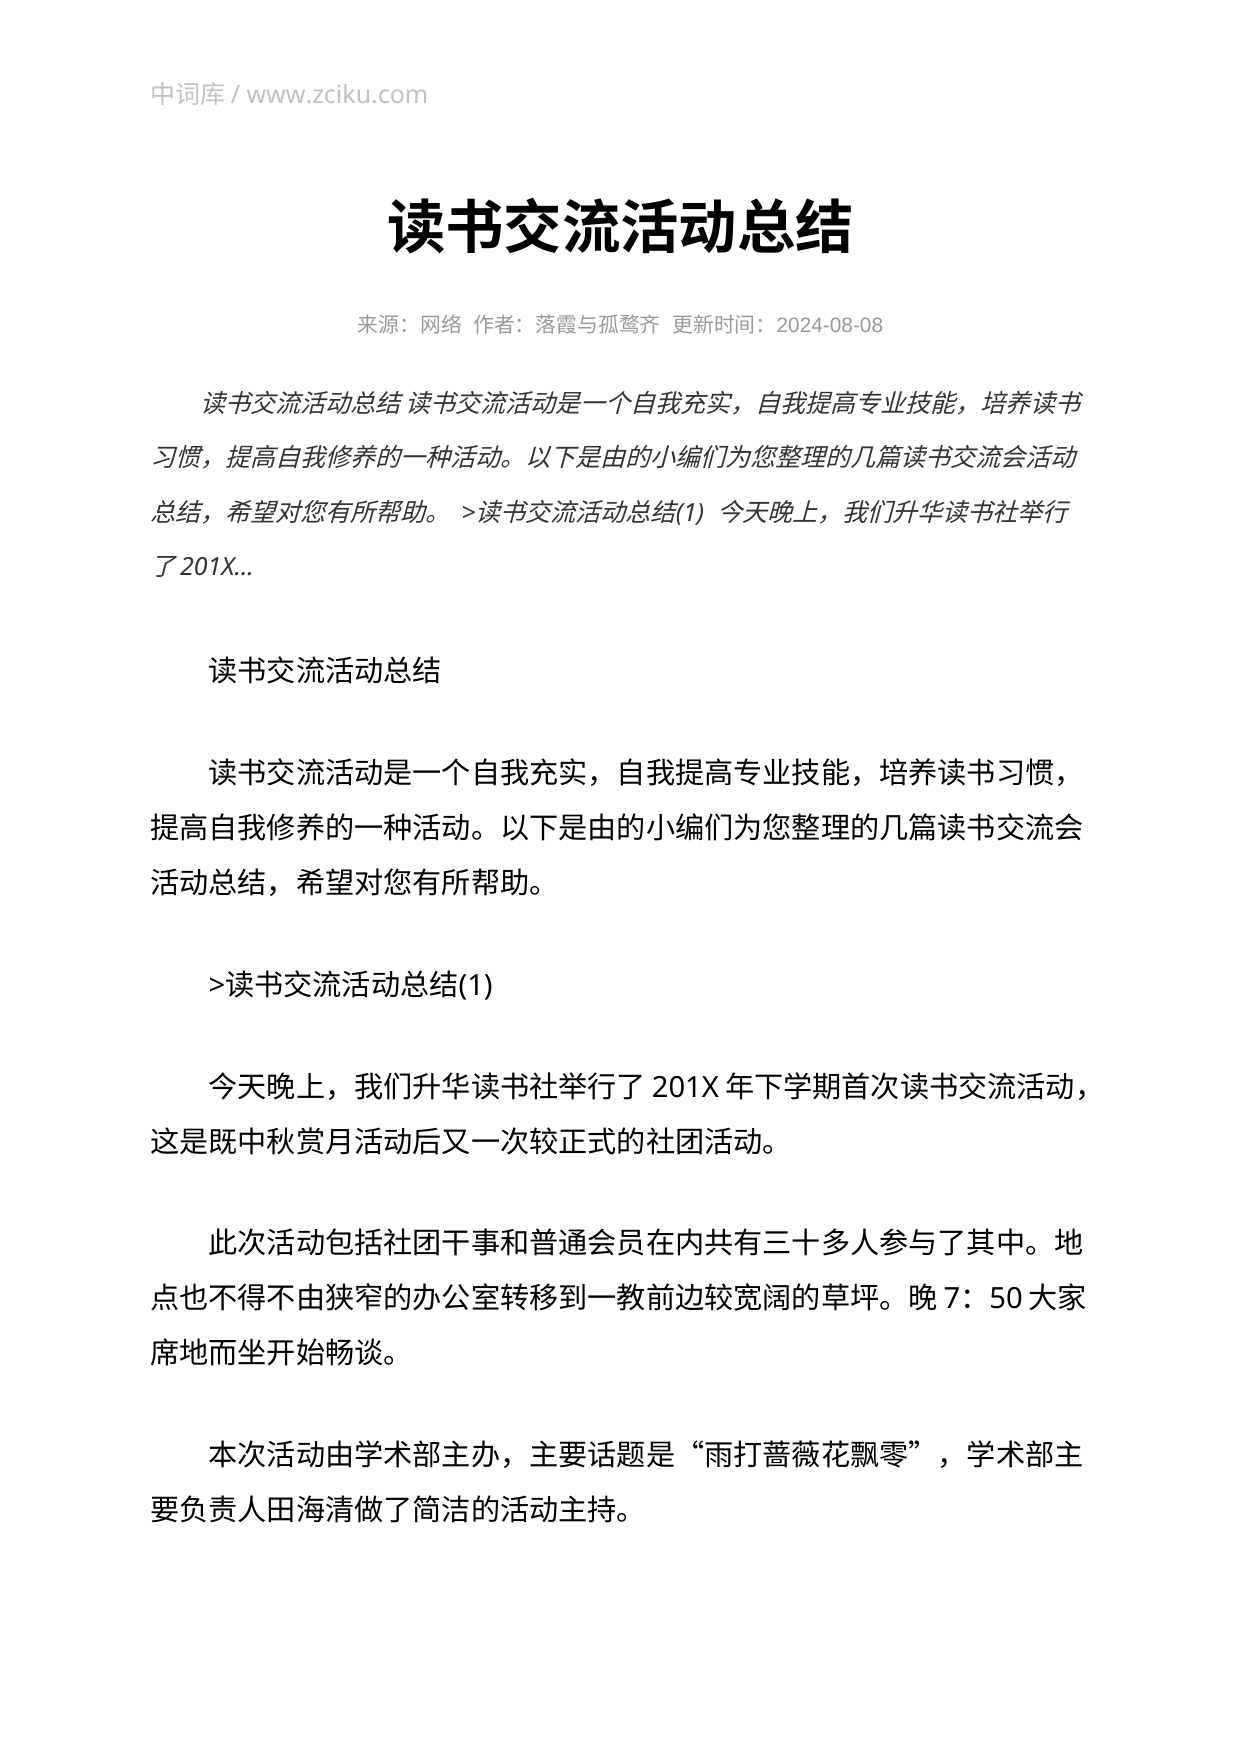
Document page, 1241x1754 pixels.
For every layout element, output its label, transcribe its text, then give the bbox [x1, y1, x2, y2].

text 来源：网络 作者：落霞与孤鹜齐 更新时间：2024-08-08 [150, 313, 1090, 337]
text 本次活动由学术部主办，主要话题是“雨打蔷薇花飘零”，学术部主要负责人田海清做了简洁的活动主持。 [150, 1432, 1090, 1529]
text 读书交流活动总结 [150, 648, 1090, 690]
text 读书交流活动是一个自我充实，自我提高专业技能，培养读书习惯，提高自我修养的一种活动。以下是由的小编们为您整理的几篇读书交流会活动总结，希望对您有所帮助。 [150, 749, 1090, 902]
text 此次活动包括社团干事和普通会员在内共有三十多人参与了其中。地点也不得不由狭窄的办公室转移到一教前边较宽阔的草坪。晚7：50大家席地而坐开始畅谈。 [150, 1220, 1090, 1372]
text >读书交流活动总结(1) [150, 961, 1090, 1003]
text 今天晚上，我们升华读书社举行了201X年下学期首次读书交流活动，这是既中秋赏月活动后又一次较正式的社团活动。 [150, 1063, 1090, 1160]
subtitle 读书交流活动总结 [150, 181, 1090, 266]
text 读书交流活动总结 读书交流活动是一个自我充实，自我提高专业技能，培养读书习惯，提高自我修养的一种活动。以下是由的小编们为您整理的几篇读书交流会活动总结，希望对您有所帮助。 >读书交流活动总结(1) 今天晚上，我们升华读书社举行了201X... [150, 383, 1090, 583]
